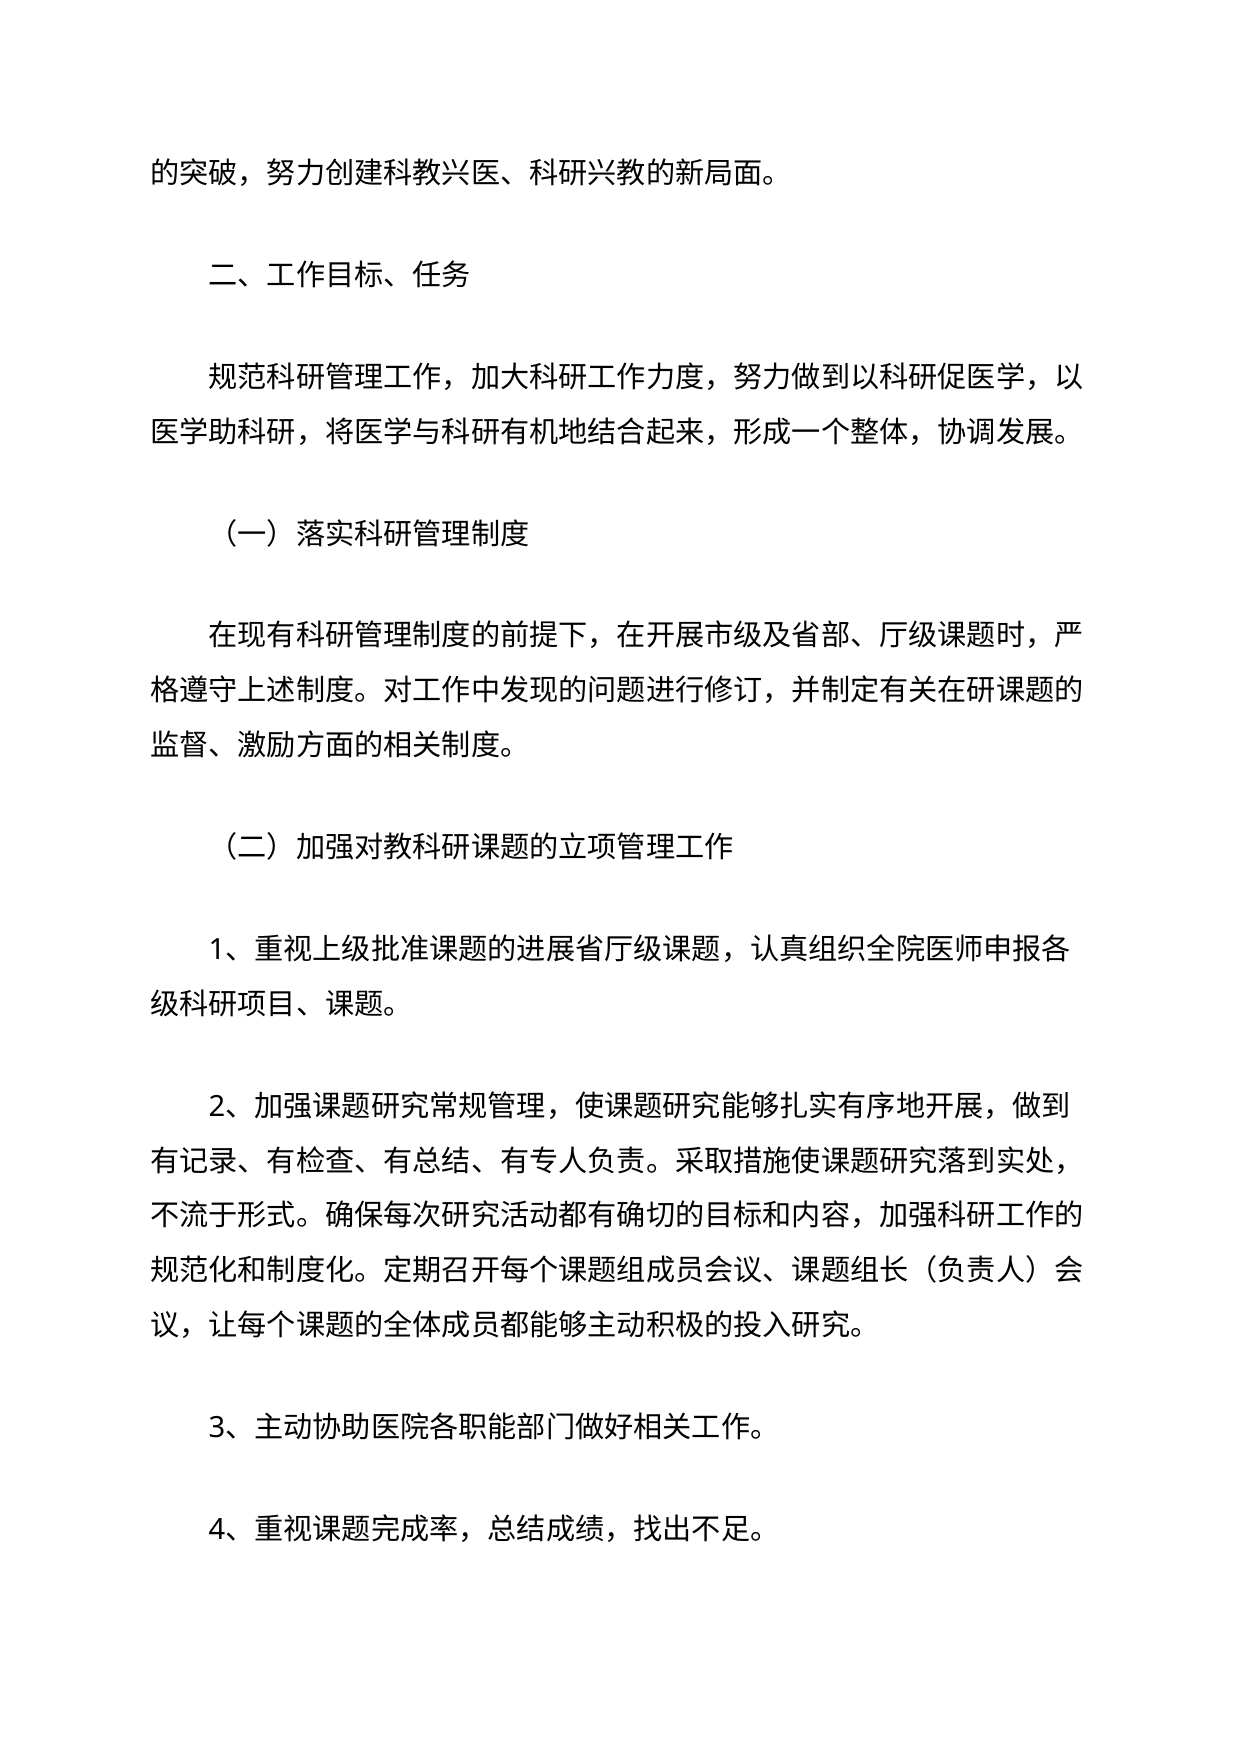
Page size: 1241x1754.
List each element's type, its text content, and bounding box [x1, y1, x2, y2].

text 规范科研管理工作，加大科研工作力度，努力做到以科研促医学，以医学助科研，将医学与科研有机地结合起来，形成一个整体，协调发展。 [150, 353, 1090, 451]
text 4、重视课题完成率，总结成绩，找出不足。 [150, 1506, 1090, 1548]
text 3、主动协助医院各职能部门做好相关工作。 [150, 1403, 1090, 1446]
text （一）落实科研管理制度 [150, 510, 1090, 552]
text 在现有科研管理制度的前提下，在开展市级及省部、厅级课题时，严格遵守上述制度。对工作中发现的问题进行修订，并制定有关在研课题的监督、激励方面的相关制度。 [150, 612, 1090, 764]
text （二）加强对教科研课题的立项管理工作 [150, 823, 1090, 866]
text 二、工作目标、任务 [150, 252, 1090, 294]
text 1、重视上级批准课题的进展省厅级课题，认真组织全院医师申报各级科研项目、课题。 [150, 925, 1090, 1023]
text 2、加强课题研究常规管理，使课题研究能够扎实有序地开展，做到有记录、有检查、有总结、有专人负责。采取措施使课题研究落到实处，不流于形式。确保每次研究活动都有确切的目标和内容，加强科研工作的规范化和制度化。定期召开每个课题组成员会议、课题组长（负责人）会议，让每个课题的全体成员都能够主动积极的投入研究。 [150, 1082, 1090, 1344]
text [150, 150, 1090, 192]
